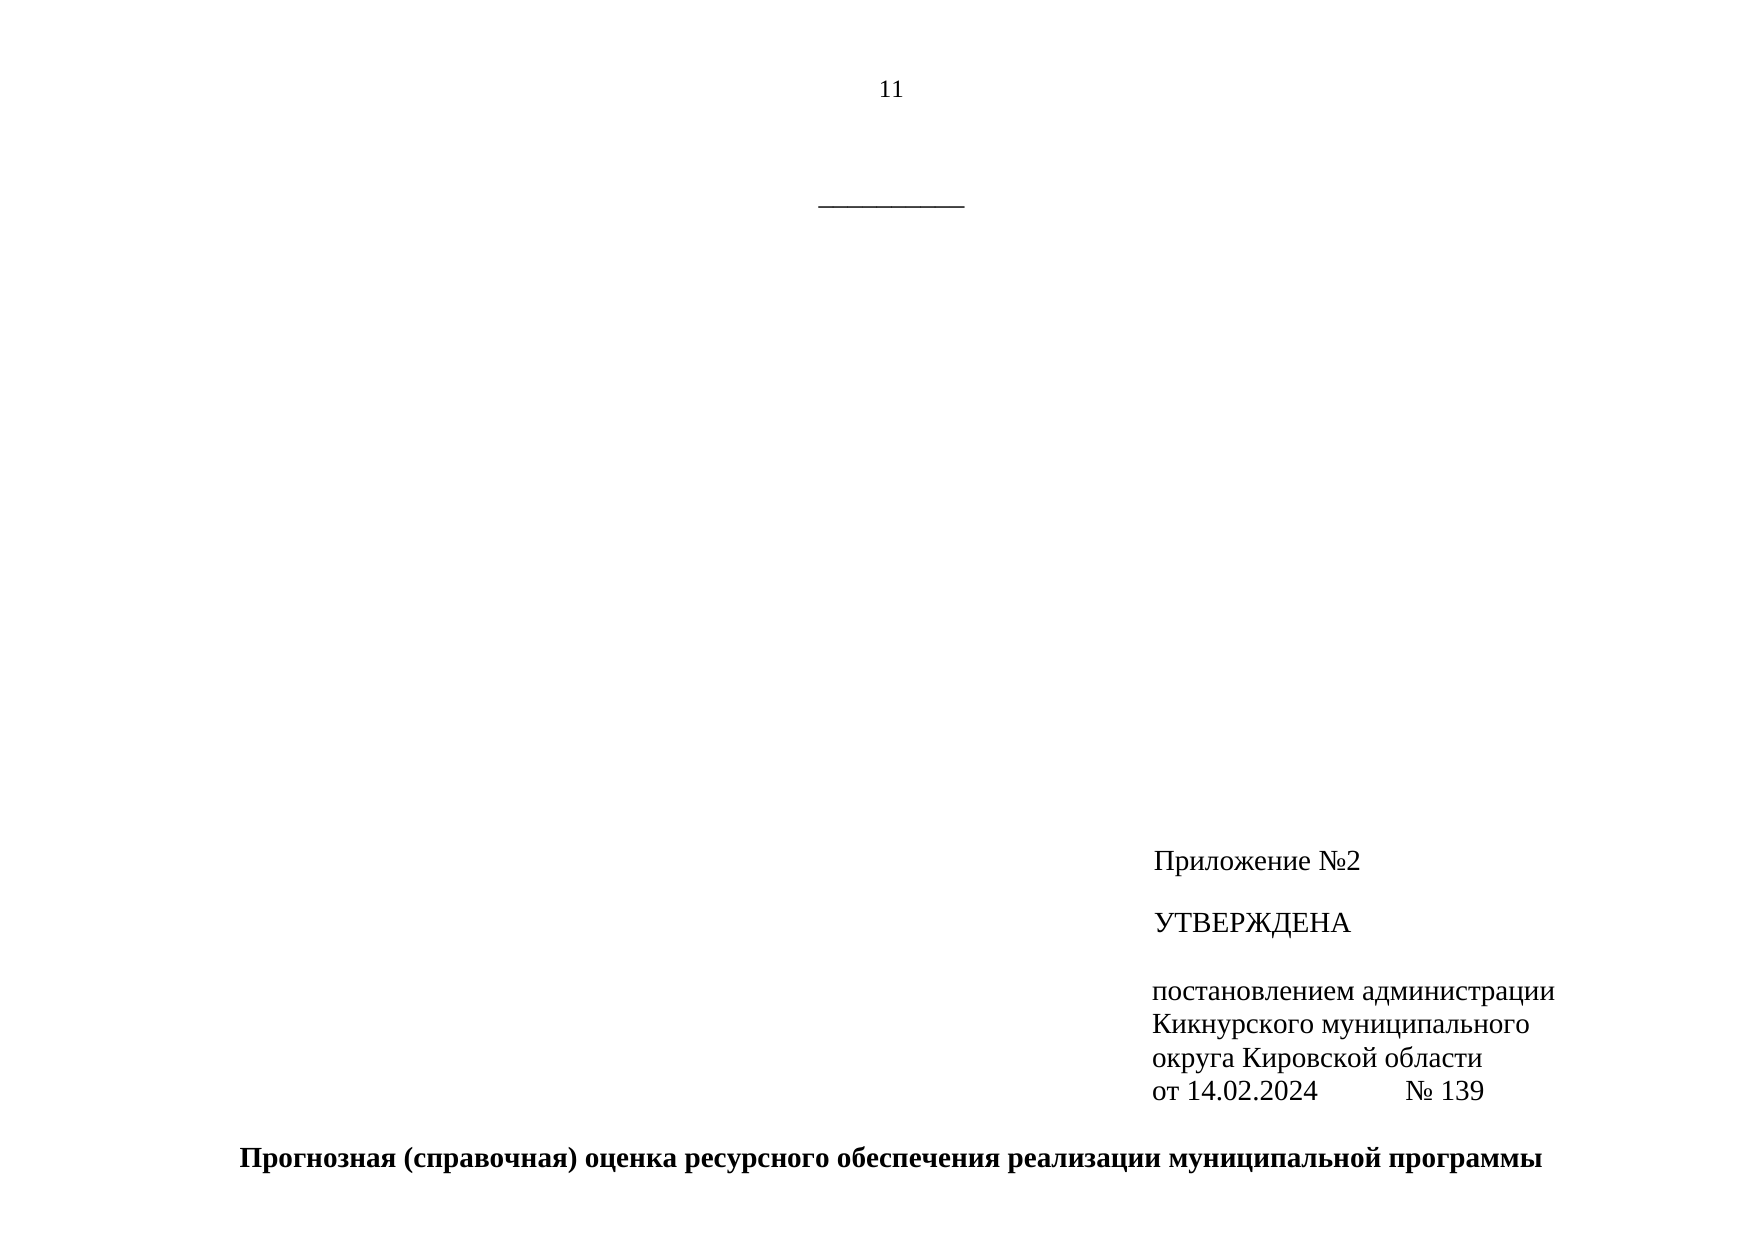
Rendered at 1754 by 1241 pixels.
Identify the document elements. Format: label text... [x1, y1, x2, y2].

text округа Кировской области [1152, 1040, 1679, 1073]
text УТВЕРЖДЕНА [103, 906, 1679, 939]
text Прогнозная (справочная) оценка ресурсного обеспечения реализации муниципальной программы [103, 1140, 1679, 1174]
text постановлением администрации [1152, 973, 1679, 1006]
text Приложение №2 [103, 843, 1679, 877]
text Кикнурского муниципального [1152, 1006, 1679, 1040]
text от 14.02.2024 № 139 [1152, 1073, 1679, 1107]
text __________ [103, 177, 1679, 211]
